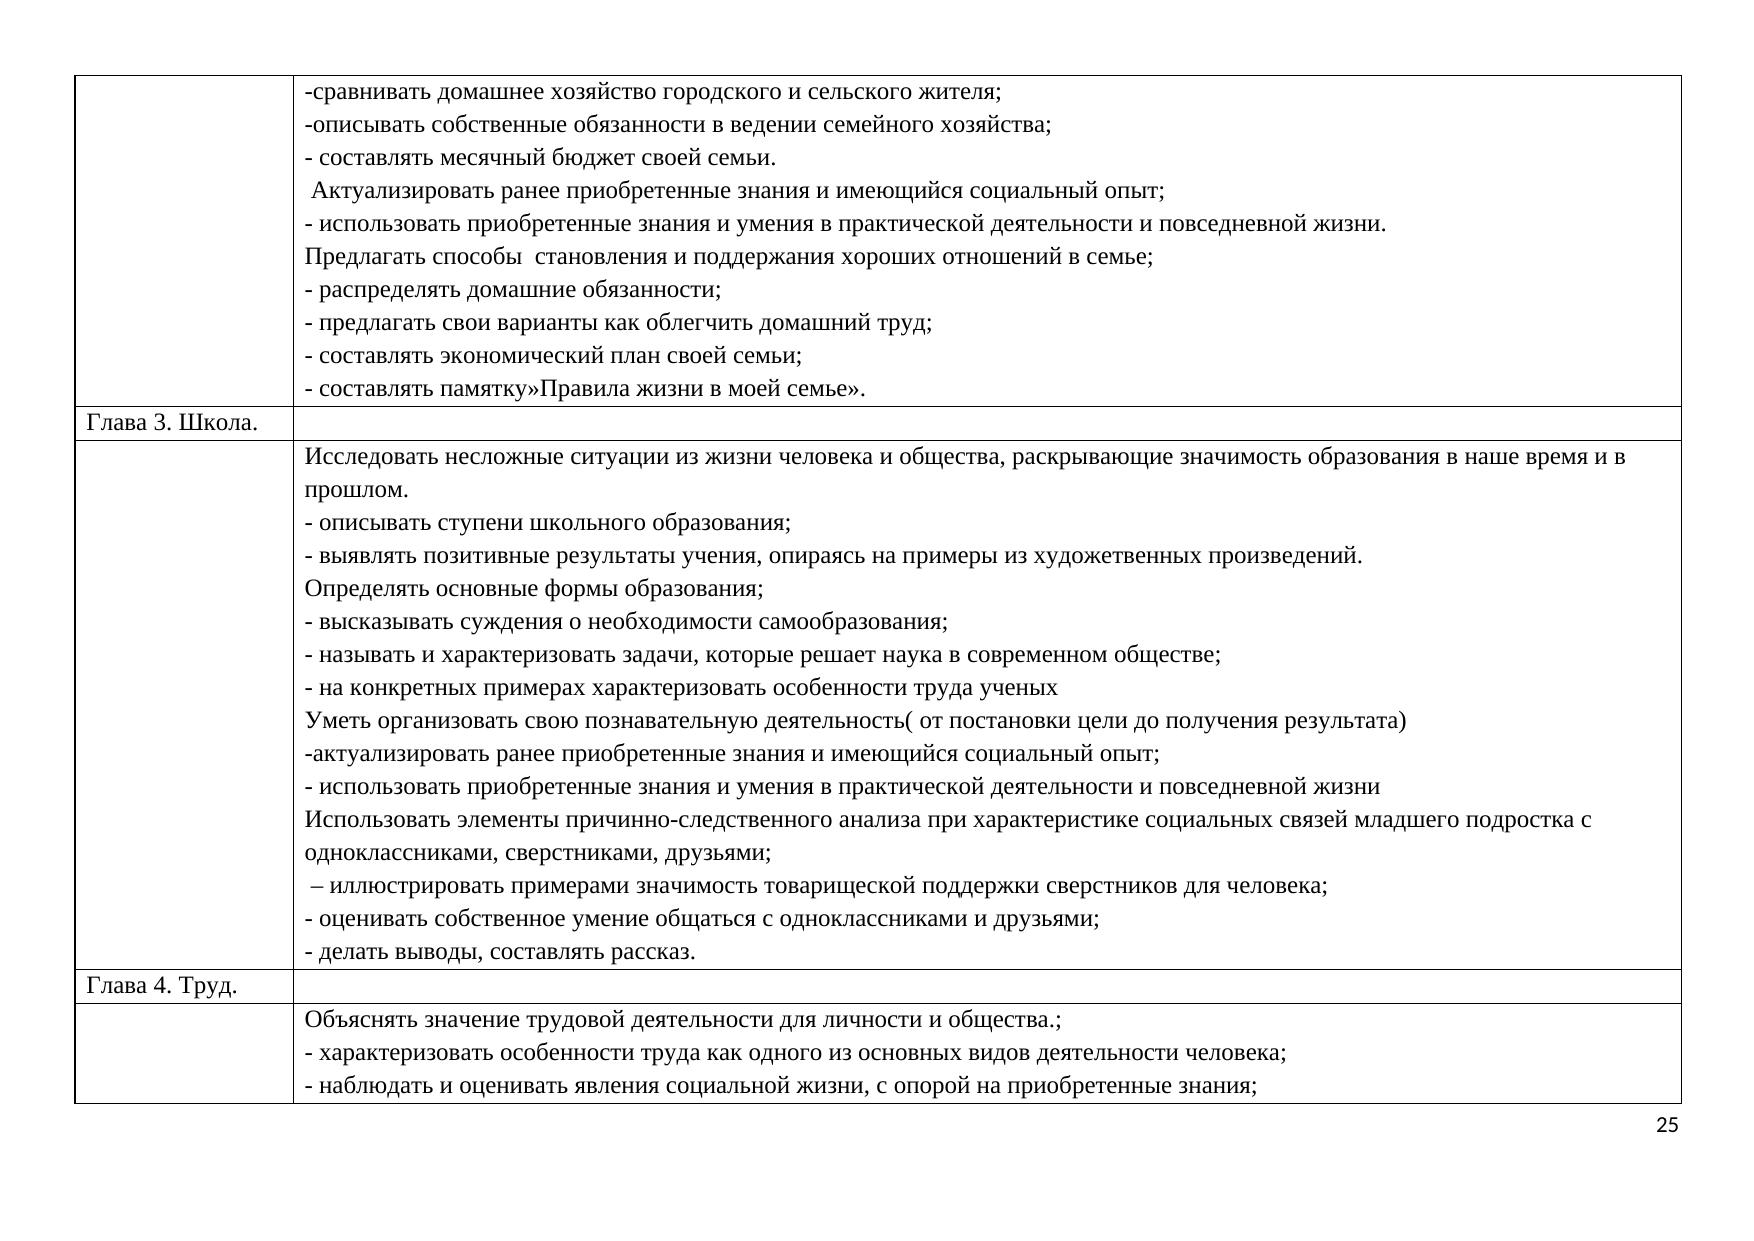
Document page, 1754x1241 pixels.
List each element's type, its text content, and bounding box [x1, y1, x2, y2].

table_cell Глава 3. Школа. [76, 407, 293, 440]
table_cell [294, 407, 1681, 440]
table_cell [76, 1004, 293, 1103]
table_cell Исследовать несложные ситуации из жизни человека и общества, раскрывающие значимость образования в наше время и в прошлом. - описывать ступени школьного образования; - выявлять позитивные результаты учения, опираясь на примеры из художетвенных произведений. Определять основные формы образования; - высказывать суждения о необходимости самообразования; - называть и характеризовать задачи, которые решает наука в современном обществе; - на конкретных примерах характеризовать особенности труда ученых Уметь организовать свою познавательную деятельность( от постановки цели до получения результата) -актуализировать ранее приобретенные знания и имеющийся социальный опыт; - использовать приобретенные знания и умения в практической деятельности и повседневной жизни Использовать элементы причинно-следственного анализа при характеристике социальных связей младшего подростка с одноклассниками, сверстниками, друзьями; – иллюстрировать примерами значимость товарищеской поддержки сверстников для человека; - оценивать собственное умение общаться с одноклассниками и друзьями; - делать выводы, составлять рассказ. [294, 441, 1681, 969]
table_cell [294, 970, 1681, 1003]
table_cell [76, 76, 293, 406]
table_cell Глава 4. Труд. [76, 970, 293, 1003]
table_cell [76, 441, 293, 969]
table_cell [294, 1004, 1681, 1103]
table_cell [294, 76, 1681, 406]
